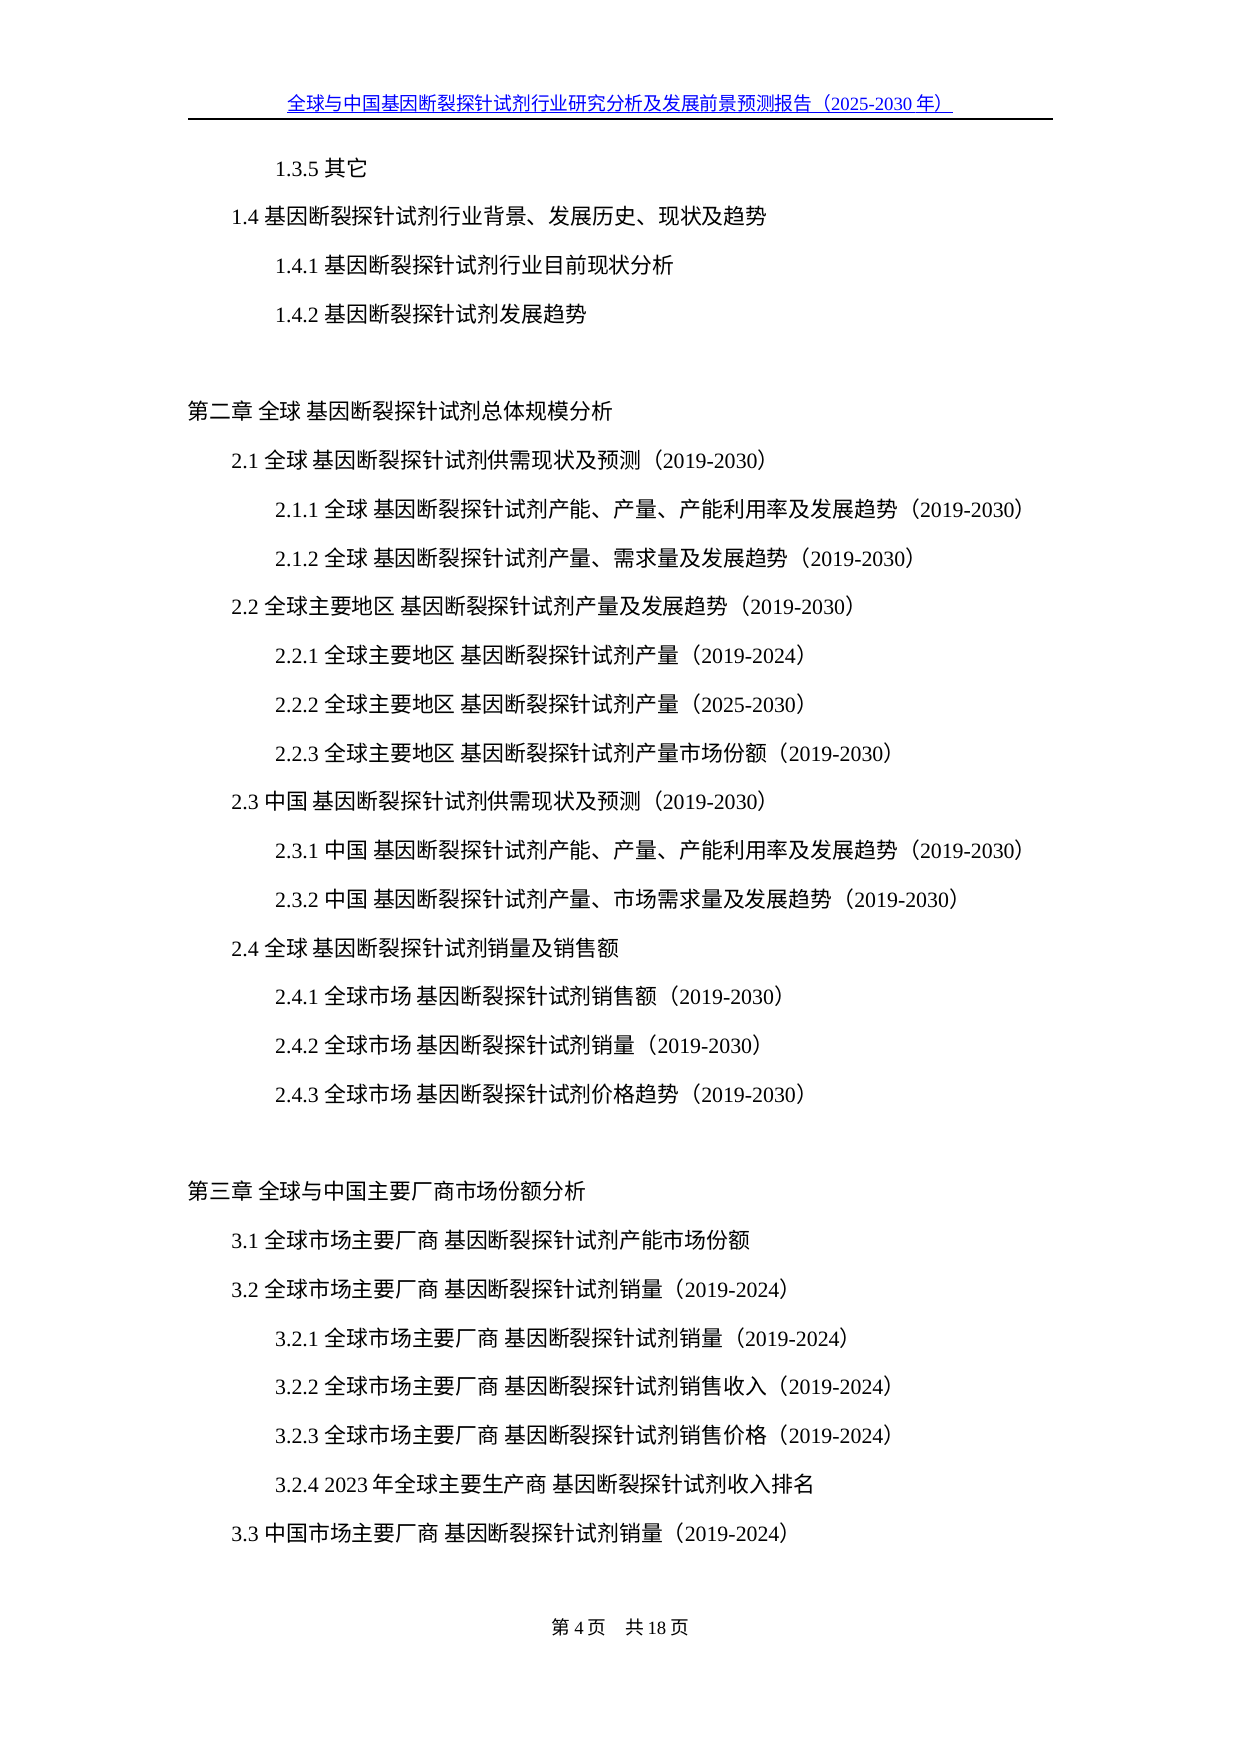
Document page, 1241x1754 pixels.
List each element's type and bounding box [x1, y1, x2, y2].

text [187, 150, 1053, 1548]
